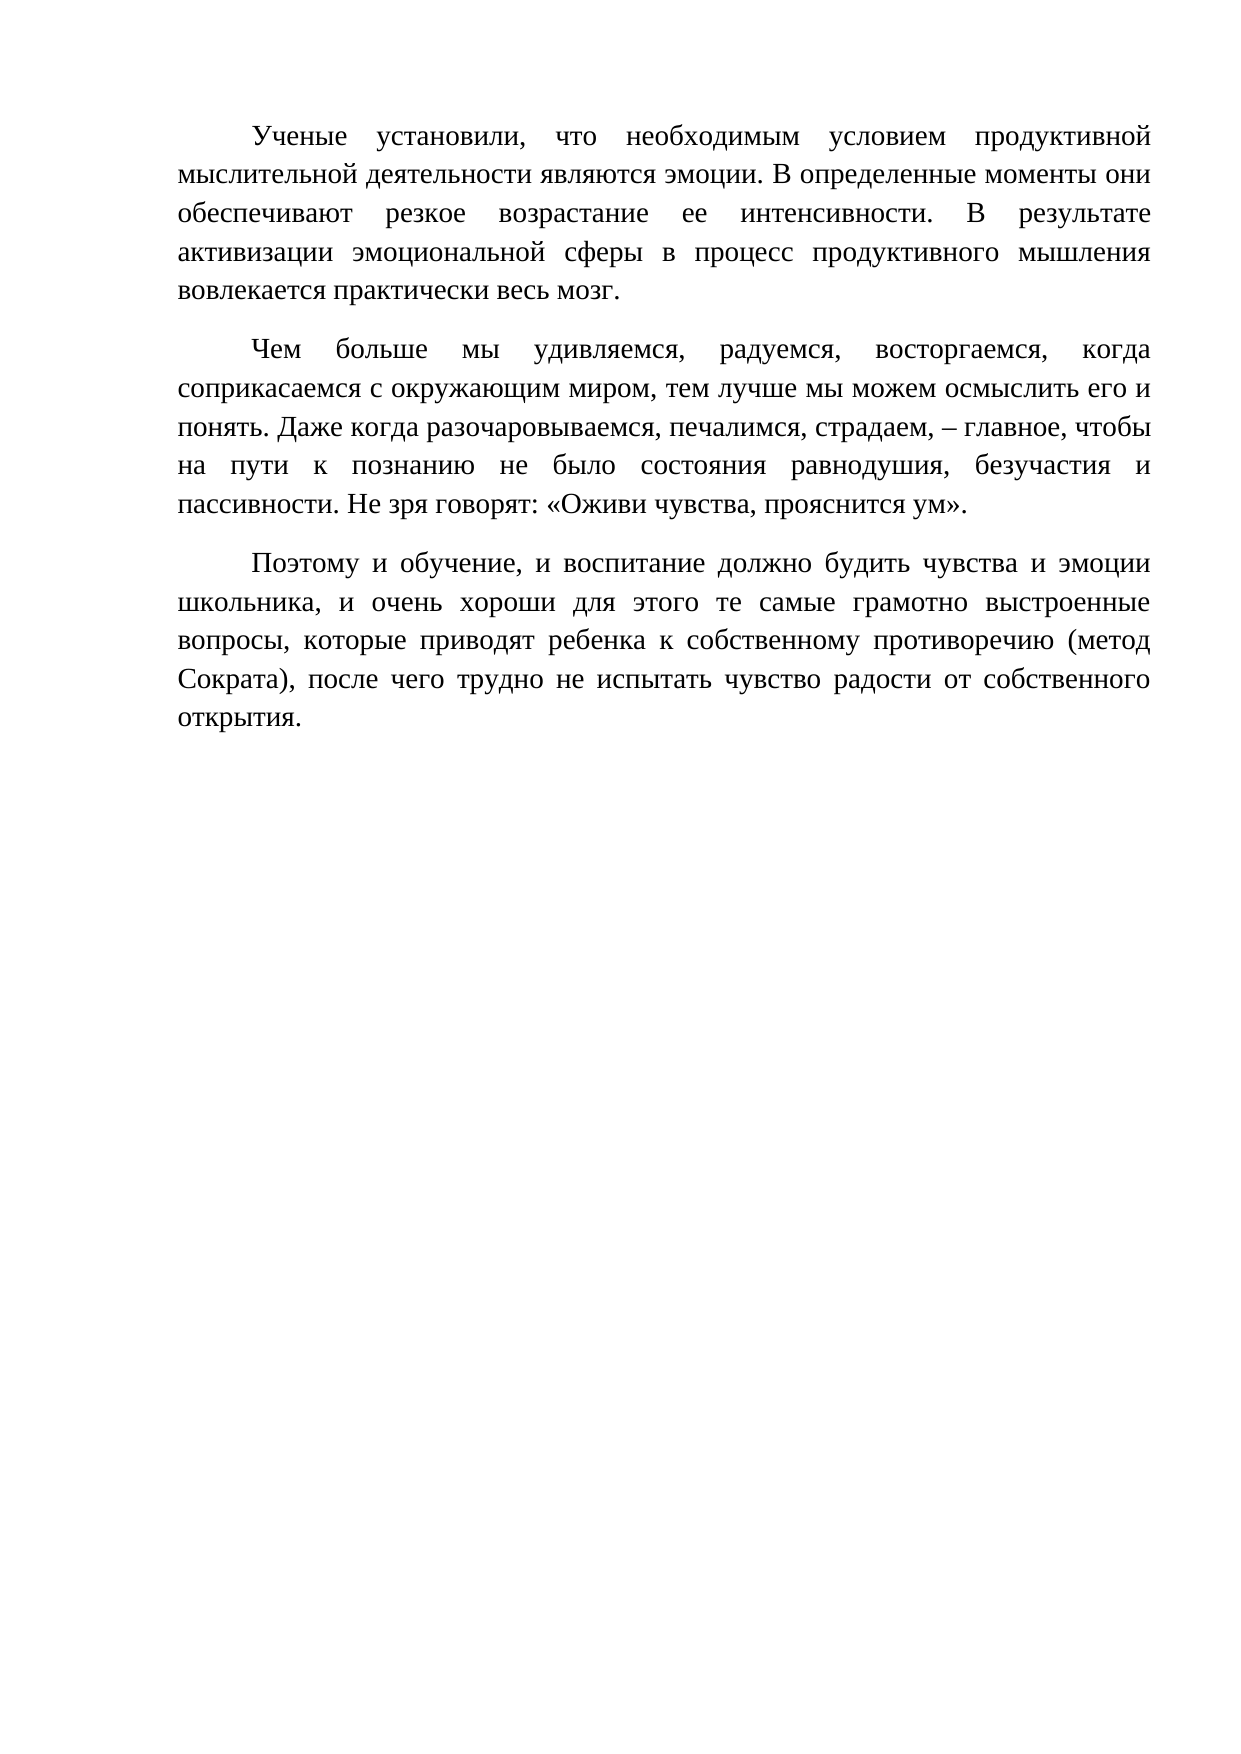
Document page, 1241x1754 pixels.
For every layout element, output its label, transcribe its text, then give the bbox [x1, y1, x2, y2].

text Чем больше мы удивляемся, радуемся, восторгаемся, когда соприкасаемся с окружающим миром, тем лучше мы можем осмыслить его и понять. Даже когда разочаровываемся, печалимся, страдаем, – главное, чтобы на пути к познанию не было состояния равнодушия, безучастия и пассивности. Не зря говорят: «Оживи чувства, прояснится ум». [177, 332, 1152, 519]
text Поэтому и обучение, и воспитание должно будить чувства и эмоции школьника, и очень хороши для этого те самые грамотно выстроенные вопросы, которые приводят ребенка к собственному противоречию (метод Сократа), после чего трудно не испытать чувство радости от собственного открытия. [177, 545, 1152, 733]
text Ученые установили, что необходимым условием продуктивной мыслительной деятельности являются эмоции. В определенные моменты они обеспечивают резкое возрастание ее интенсивности. В результате активизации эмоциональной сферы в процесс продуктивного мышления вовлекается практически весь мозг. [177, 118, 1152, 306]
